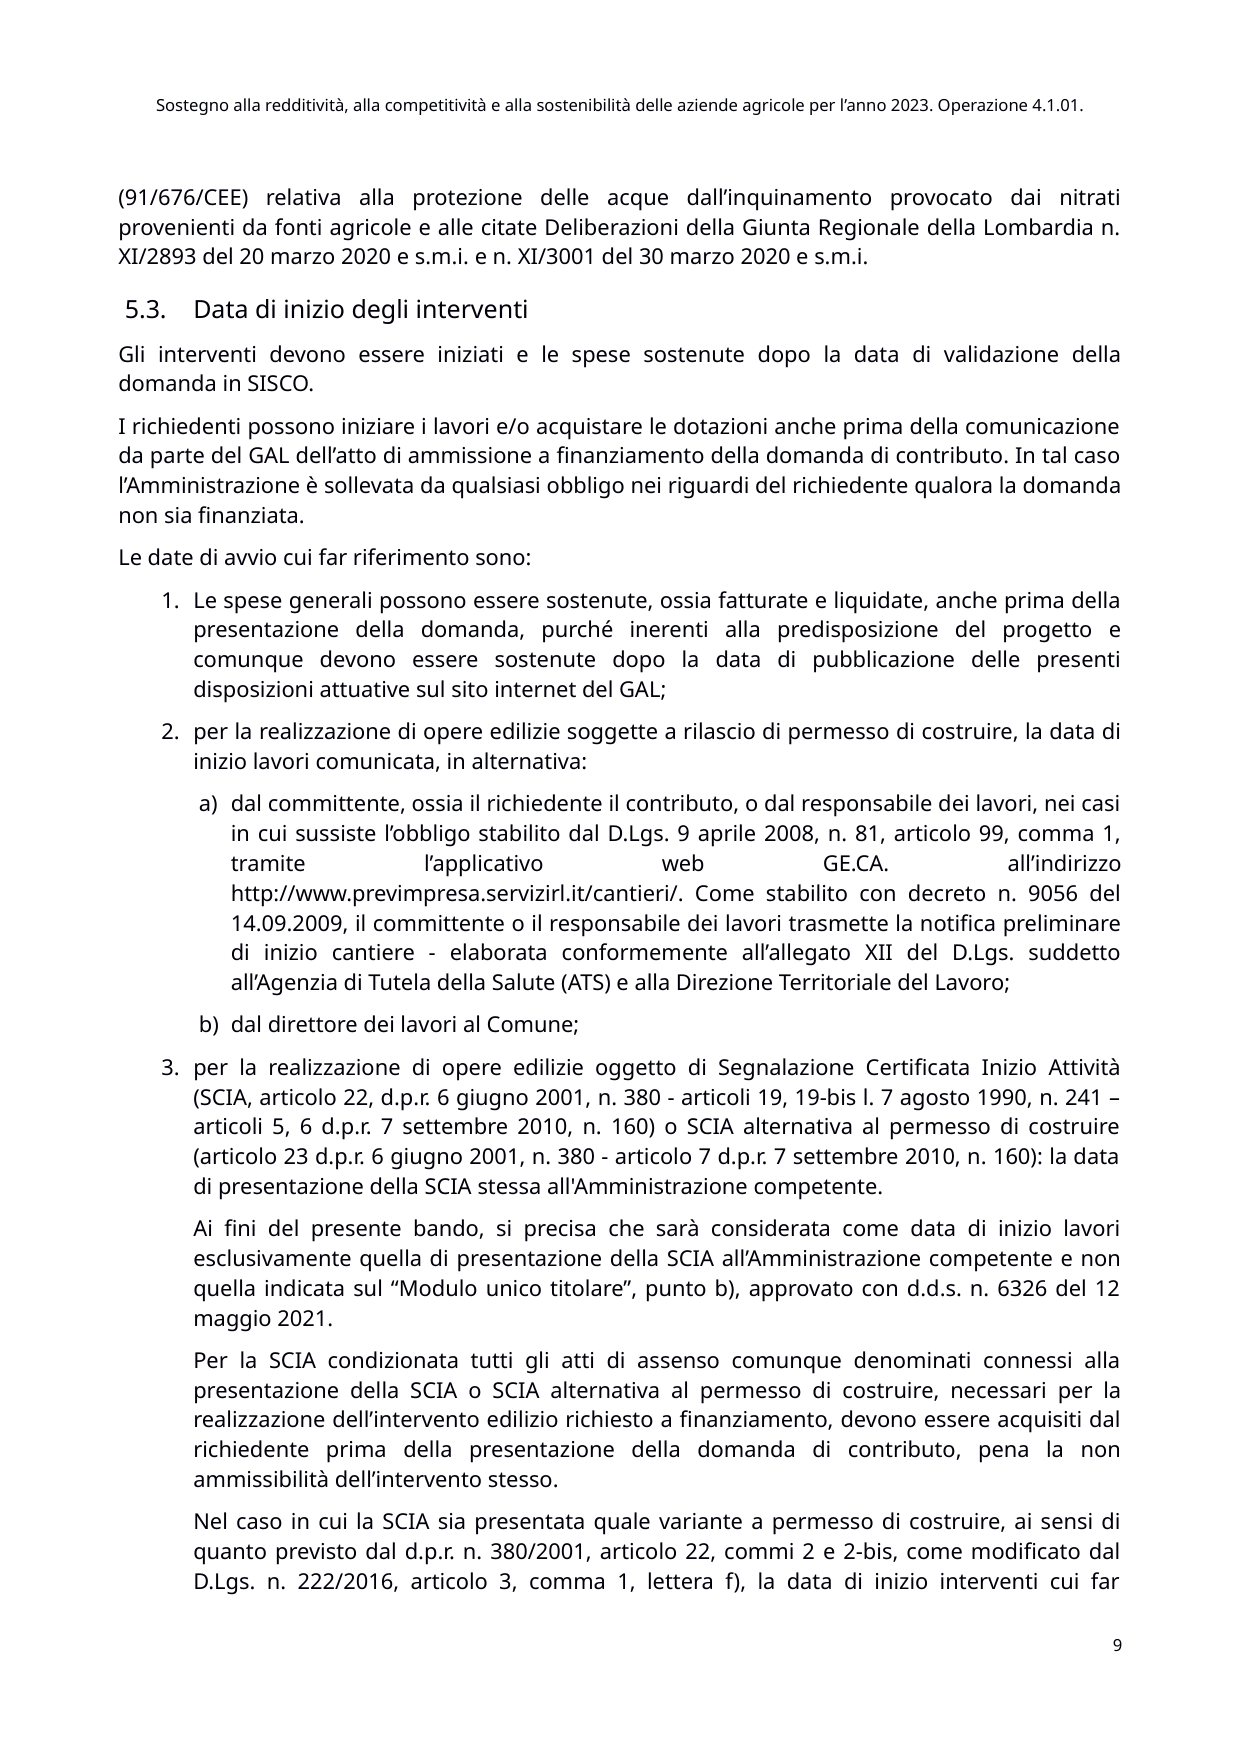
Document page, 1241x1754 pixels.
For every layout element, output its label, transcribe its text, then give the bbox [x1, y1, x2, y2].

list dal committente, ossia il richiedente il contributo, o dal responsabile dei lavori, nei casi in cui sussiste l’obbligo stabilito dal D.Lgs. 9 aprile 2008, n. 81, articolo 99, comma 1, tramite l’applicativo web GE.CA. all’indirizzo http://www.previmpresa.servizirl.it/cantieri/. Come stabilito con decreto n. 9056 del 14.09.2009, il committente o il responsabile dei lavori trasmette la notifica preliminare di inizio cantiere - elaborata conformemente all’allegato XII del D.Lgs. suddetto all’Agenzia di Tutela della Salute (ATS) e alla Direzione Territoriale del Lavoro; [193, 788, 1122, 997]
text I richiedenti possono iniziare i lavori e/o acquistare le dotazioni anche prima della comunicazione da parte del GAL dell’atto di ammissione a finanziamento della domanda di contributo. In tal caso l’Amministrazione è sollevata da qualsiasi obbligo nei riguardi del richiedente qualora la domanda non sia finanziata. [118, 411, 1122, 530]
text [193, 1506, 1122, 1596]
text Le date di avvio cui far riferimento sono: [118, 542, 1122, 572]
text Gli interventi devono essere iniziati e le spese sostenute dopo la data di validazione della domanda in SISCO. [118, 338, 1122, 398]
list per la realizzazione di opere edilizie soggette a rilascio di permesso di costruire, la data di inizio lavori comunicata, in alternativa: [156, 716, 1122, 776]
list per la realizzazione di opere edilizie oggetto di Segnalazione Certificata Inizio Attività (SCIA, articolo 22, d.p.r. 6 giugno 2001, n. 380 - articoli 19, 19-bis l. 7 agosto 1990, n. 241 – articoli 5, 6 d.p.r. 7 settembre 2010, n. 160) o SCIA alternativa al permesso di costruire (articolo 23 d.p.r. 6 giugno 2001, n. 380 - articolo 7 d.p.r. 7 settembre 2010, n. 160): la data di presentazione della SCIA stessa all'Amministrazione competente. [156, 1052, 1122, 1201]
subtitle Data di inizio degli interventi [118, 292, 1122, 326]
list Le spese generali possono essere sostenute, ossia fatturate e liquidate, anche prima della presentazione della domanda, purché inerenti alla predisposizione del progetto e comunque devono essere sostenute dopo la data di pubblicazione delle presenti disposizioni attuative sul sito internet del GAL; [156, 584, 1122, 704]
list dal direttore dei lavori al Comune; [193, 1009, 1122, 1039]
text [118, 182, 1122, 271]
text Per la SCIA condizionata tutti gli atti di assenso comunque denominati connessi alla presentazione della SCIA o SCIA alternativa al permesso di costruire, necessari per la realizzazione dell’intervento edilizio richiesto a finanziamento, devono essere acquisiti dal richiedente prima della presentazione della domanda di contributo, pena la non ammissibilità dell’intervento stesso. [193, 1345, 1122, 1494]
text Ai fini del presente bando, si precisa che sarà considerata come data di inizio lavori esclusivamente quella di presentazione della SCIA all’Amministrazione competente e non quella indicata sul “Modulo unico titolare”, punto b), approvato con d.d.s. n. 6326 del 12 maggio 2021. [193, 1213, 1122, 1332]
